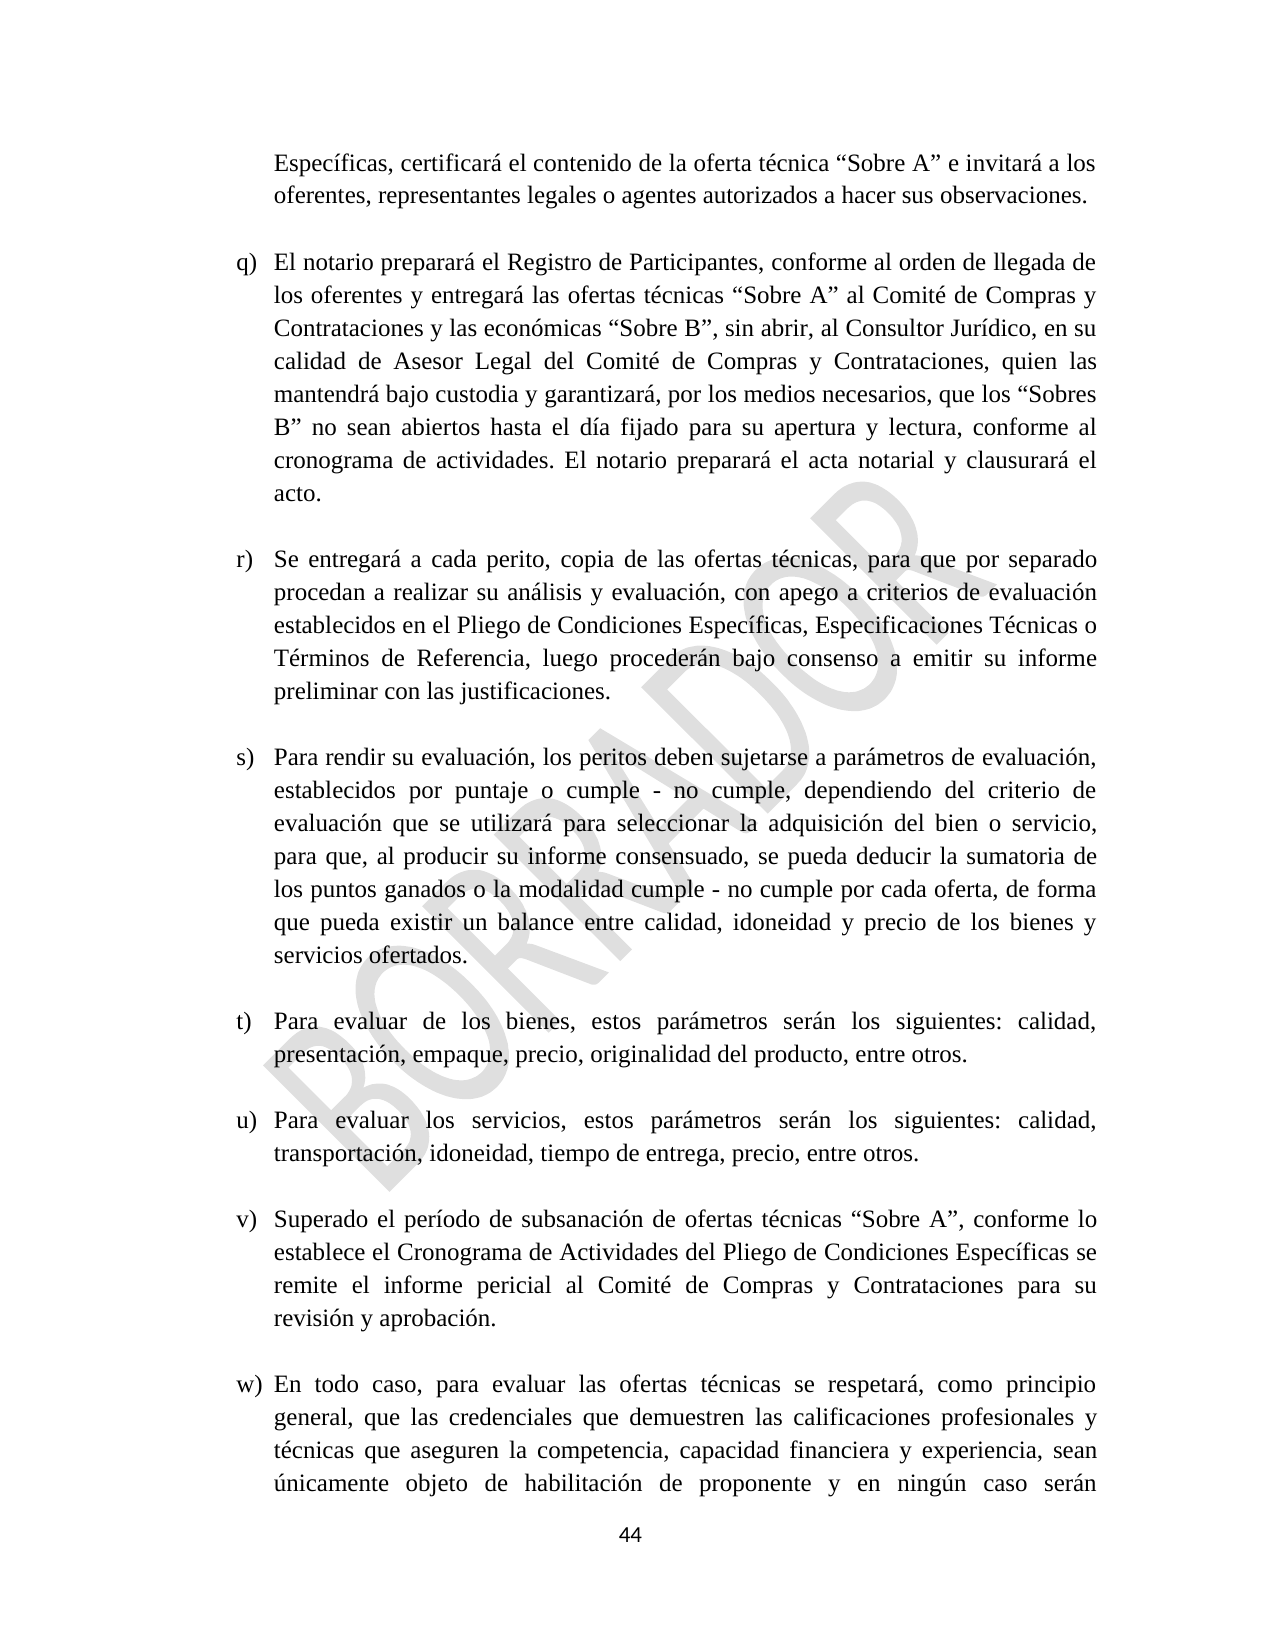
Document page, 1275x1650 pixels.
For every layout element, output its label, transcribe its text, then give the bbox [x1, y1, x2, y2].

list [236, 1369, 1098, 1497]
list Para evaluar los servicios, estos parámetros serán los siguientes: calidad, transportación, idoneidad, tiempo de entrega, precio, entre otros. [236, 1105, 1098, 1167]
list Se entregará a cada perito, copia de las ofertas técnicas, para que por separado procedan a realizar su análisis y evaluación, con apego a criterios de evaluación establecidos en el Pliego de Condiciones Específicas, Especificaciones Técnicas o Términos de Referencia, luego procederán bajo consenso a emitir su informe preliminar con las justificaciones. [236, 544, 1098, 705]
list Para evaluar de los bienes, estos parámetros serán los siguientes: calidad, presentación, empaque, precio, originalidad del producto, entre otros. [236, 1006, 1098, 1068]
list Superado el período de subsanación de ofertas técnicas “Sobre A”, conforme lo establece el Cronograma de Actividades del Pliego de Condiciones Específicas se remite el informe pericial al Comité de Compras y Contrataciones para su revisión y aprobación. [236, 1204, 1098, 1332]
list El notario preparará el Registro de Participantes, conforme al orden de llegada de los oferentes y entregará las ofertas técnicas “Sobre A” al Comité de Compras y Contrataciones y las económicas “Sobre B”, sin abrir, al Consultor Jurídico, en su calidad de Asesor Legal del Comité de Compras y Contrataciones, quien las mantendrá bajo custodia y garantizará, por los medios necesarios, que los “Sobres B” no sean abiertos hasta el día fijado para su apertura y lectura, conforme al cronograma de actividades. El notario preparará el acta notarial y clausurará el acto. [236, 247, 1098, 507]
list Para rendir su evaluación, los peritos deben sujetarse a parámetros de evaluación, establecidos por puntaje o cumple - no cumple, dependiendo del criterio de evaluación que se utilizará para seleccionar la adquisición del bien o servicio, para que, al producir su informe consensuado, se pueda deducir la sumatoria de los puntos ganados o la modalidad cumple - no cumple por cada oferta, de forma que pueda existir un balance entre calidad, idoneidad y precio de los bienes y servicios ofertados. [236, 742, 1098, 969]
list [236, 148, 1098, 209]
